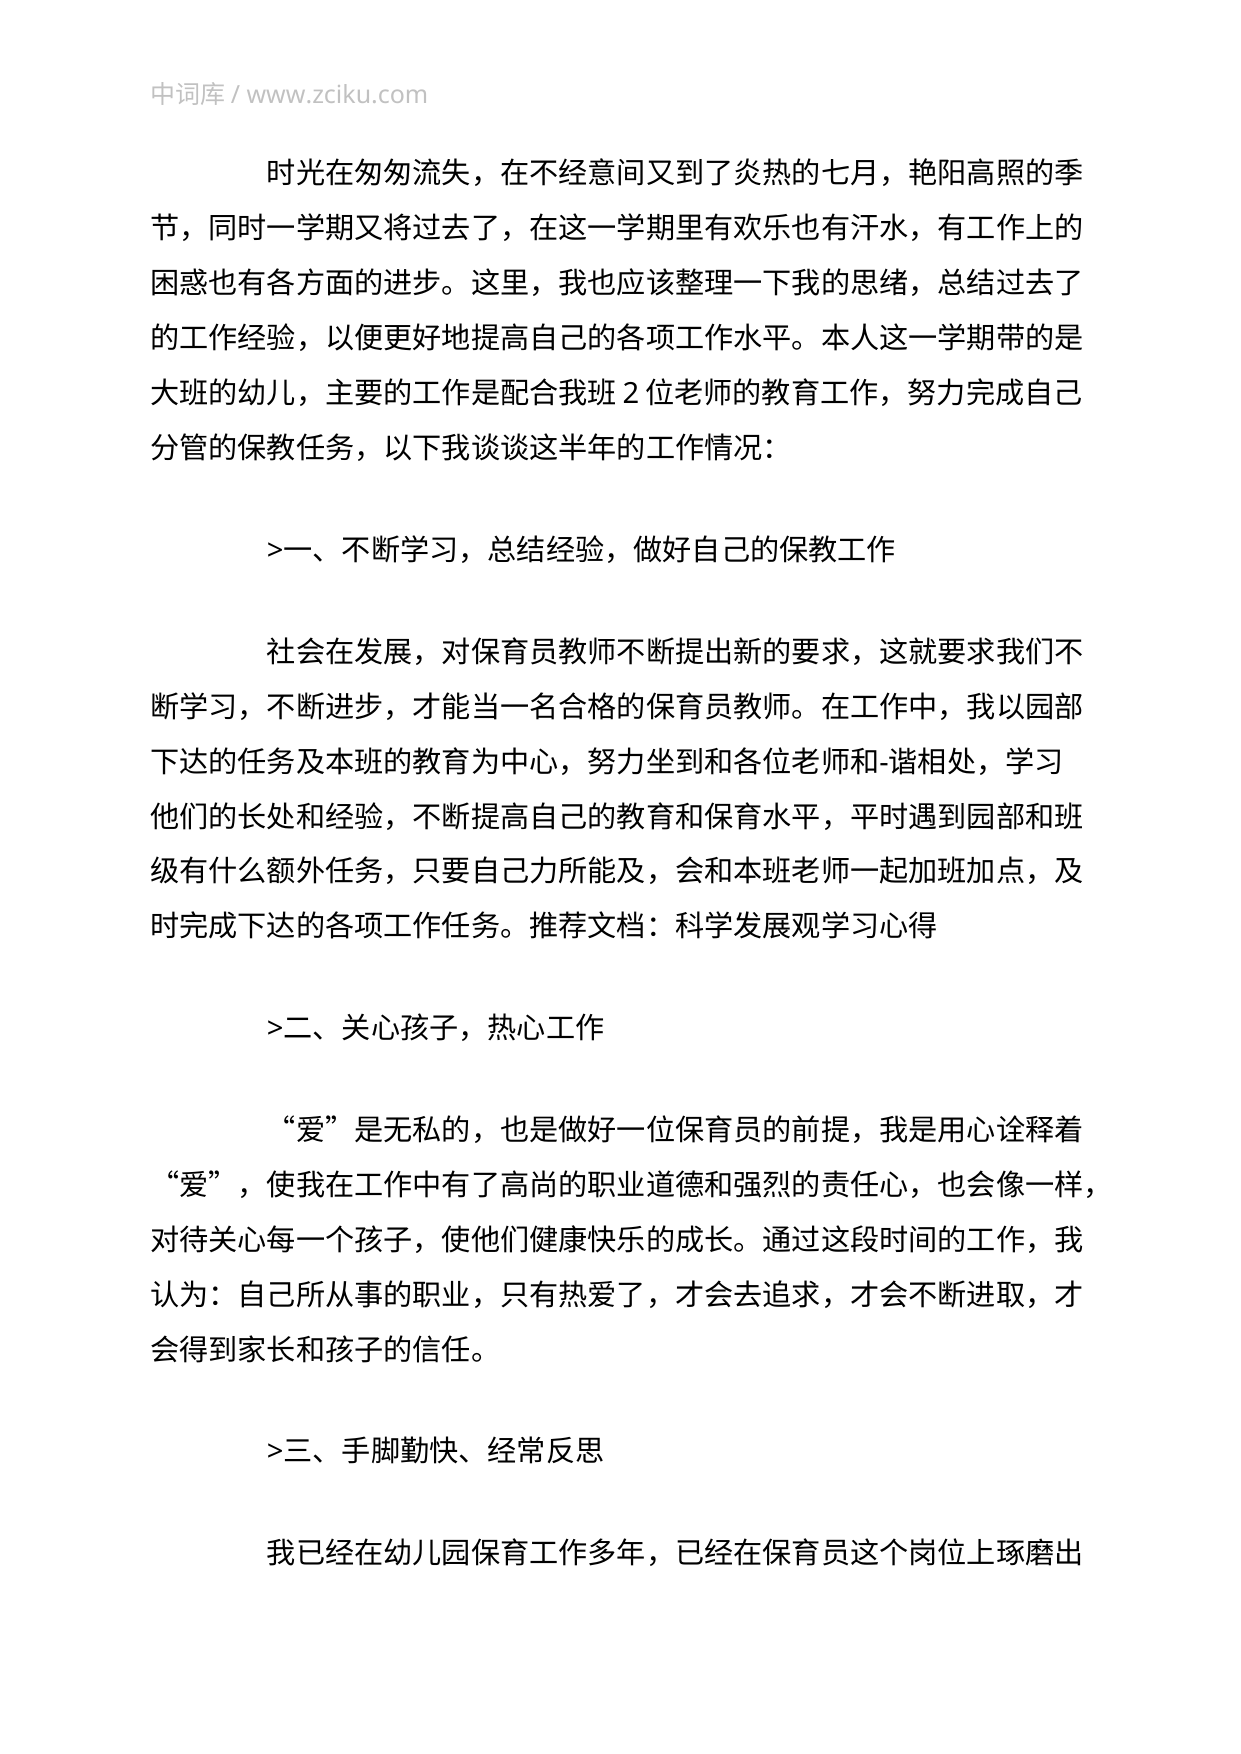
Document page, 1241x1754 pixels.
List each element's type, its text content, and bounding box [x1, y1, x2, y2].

text >二、关心孩子，热心工作 [150, 1005, 1090, 1047]
text 时光在匆匆流失，在不经意间又到了炎热的七月，艳阳高照的季节，同时一学期又将过去了，在这一学期里有欢乐也有汗水，有工作上的困惑也有各方面的进步。这里，我也应该整理一下我的思绪，总结过去了的工作经验，以便更好地提高自己的各项工作水平。本人这一学期带的是大班的幼儿，主要的工作是配合我班2位老师的教育工作，努力完成自己分管的保教任务，以下我谈谈这半年的工作情况： [150, 150, 1090, 467]
text >一、不断学习，总结经验，做好自己的保教工作 [150, 526, 1090, 569]
text 社会在发展，对保育员教师不断提出新的要求，这就要求我们不断学习，不断进步，才能当一名合格的保育员教师。在工作中，我以园部下达的任务及本班的教育为中心，努力坐到和各位老师和-谐相处，学习他们的长处和经验，不断提高自己的教育和保育水平，平时遇到园部和班级有什么额外任务，只要自己力所能及，会和本班老师一起加班加点，及时完成下达的各项工作任务。推荐文档：科学发展观学习心得 [150, 628, 1090, 945]
text >三、手脚勤快、经常反思 [150, 1428, 1090, 1470]
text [150, 1530, 1090, 1572]
text “爱”是无私的，也是做好一位保育员的前提，我是用心诠释着“爱”，使我在工作中有了高尚的职业道德和强烈的责任心，也会像一样，对待关心每一个孩子，使他们健康快乐的成长。通过这段时间的工作，我认为：自己所从事的职业，只有热爱了，才会去追求，才会不断进取，才会得到家长和孩子的信任。 [150, 1107, 1090, 1368]
